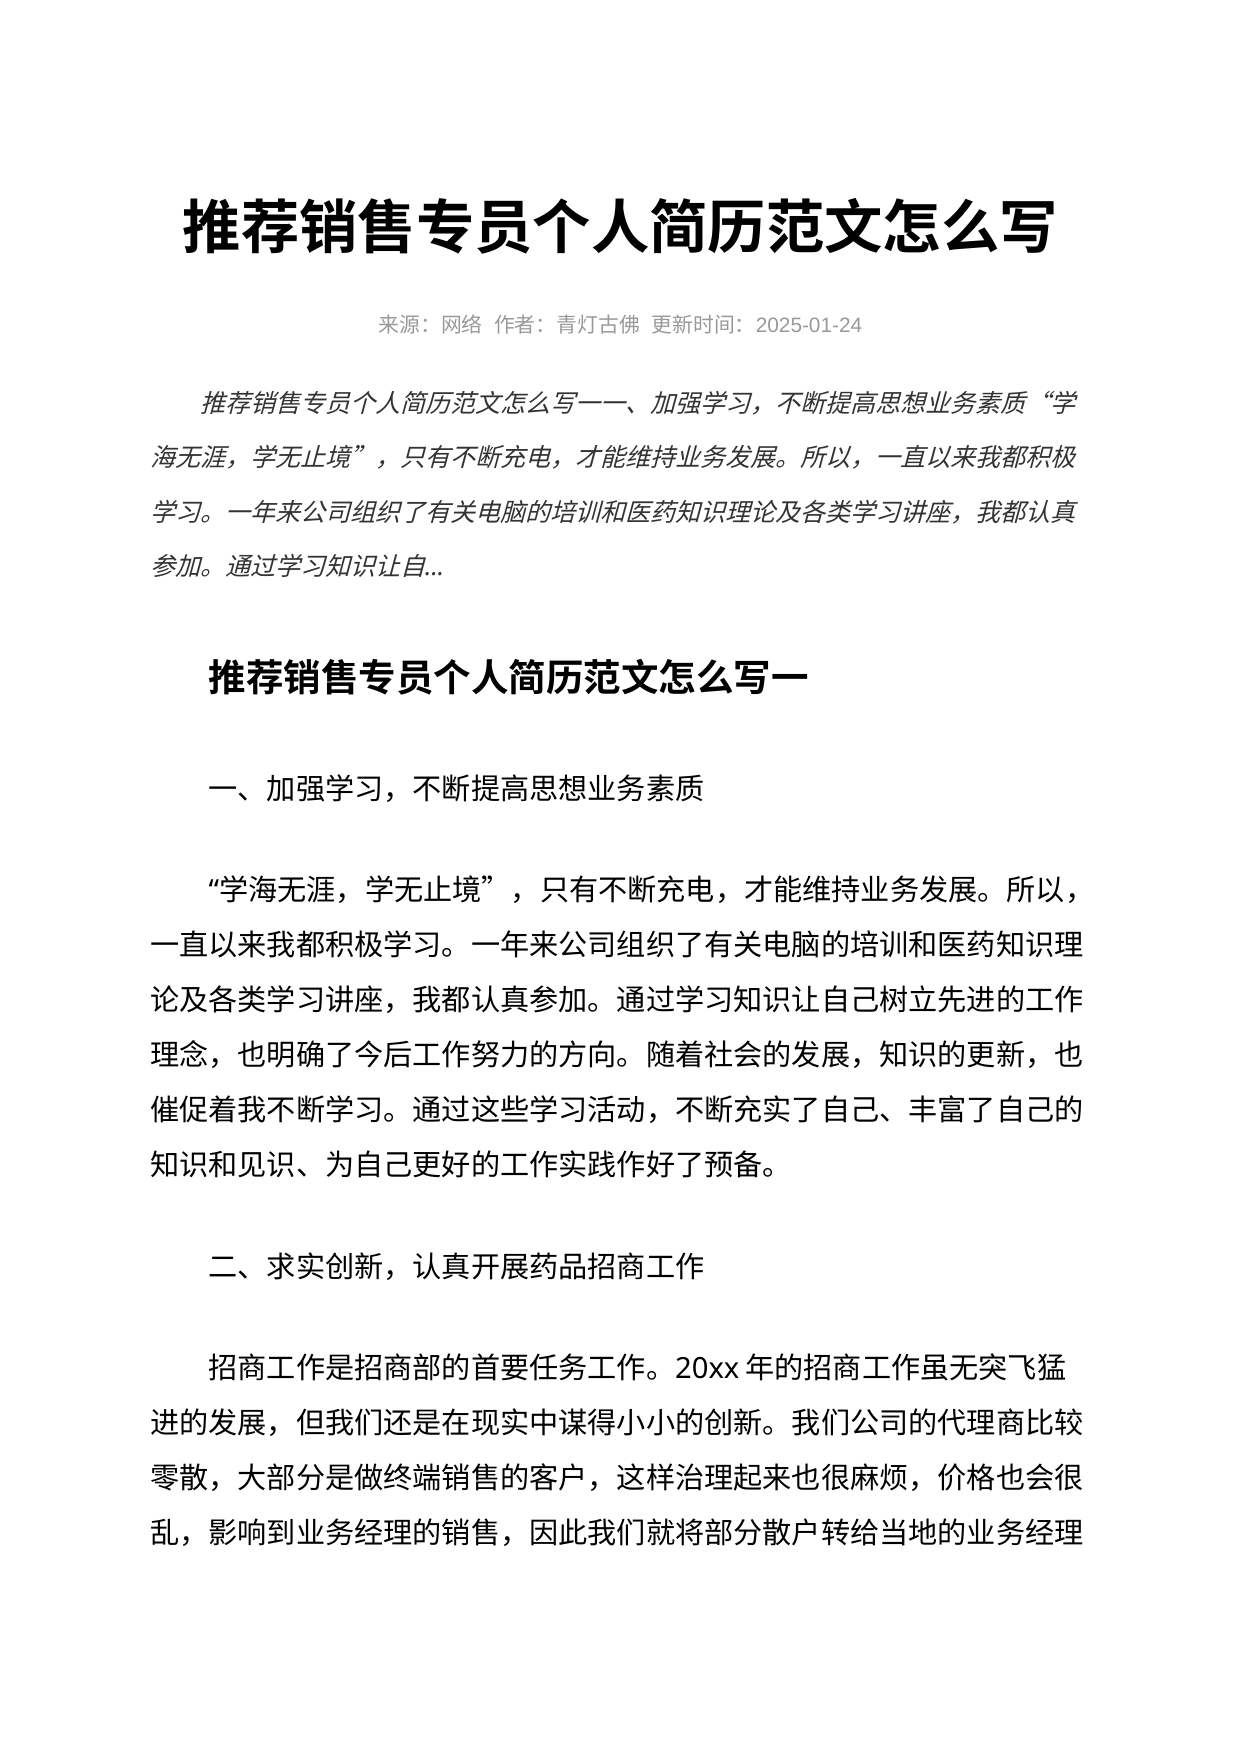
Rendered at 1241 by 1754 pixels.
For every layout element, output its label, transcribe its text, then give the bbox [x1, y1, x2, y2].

text 一、加强学习，不断提高思想业务素质 [150, 765, 1090, 807]
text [150, 1345, 1090, 1552]
text 推荐销售专员个人简历范文怎么写一一、加强学习，不断提高思想业务素质“学海无涯，学无止境”，只有不断充电，才能维持业务发展。所以，一直以来我都积极学习。一年来公司组织了有关电脑的培训和医药知识理论及各类学习讲座，我都认真参加。通过学习知识让自... [150, 383, 1090, 583]
text 推荐销售专员个人简历范文怎么写一 [150, 648, 1090, 702]
text “学海无涯，学无止境”，只有不断充电，才能维持业务发展。所以，一直以来我都积极学习。一年来公司组织了有关电脑的培训和医药知识理论及各类学习讲座，我都认真参加。通过学习知识让自己树立先进的工作理念，也明确了今后工作努力的方向。随着社会的发展，知识的更新，也催促着我不断学习。通过这些学习活动，不断充实了自己、丰富了自己的知识和见识、为自己更好的工作实践作好了预备。 [150, 867, 1090, 1184]
text 二、求实创新，认真开展药品招商工作 [150, 1243, 1090, 1286]
text 来源：网络 作者：青灯古佛 更新时间：2025-01-24 [150, 313, 1090, 337]
subtitle 推荐销售专员个人简历范文怎么写 [150, 181, 1090, 266]
